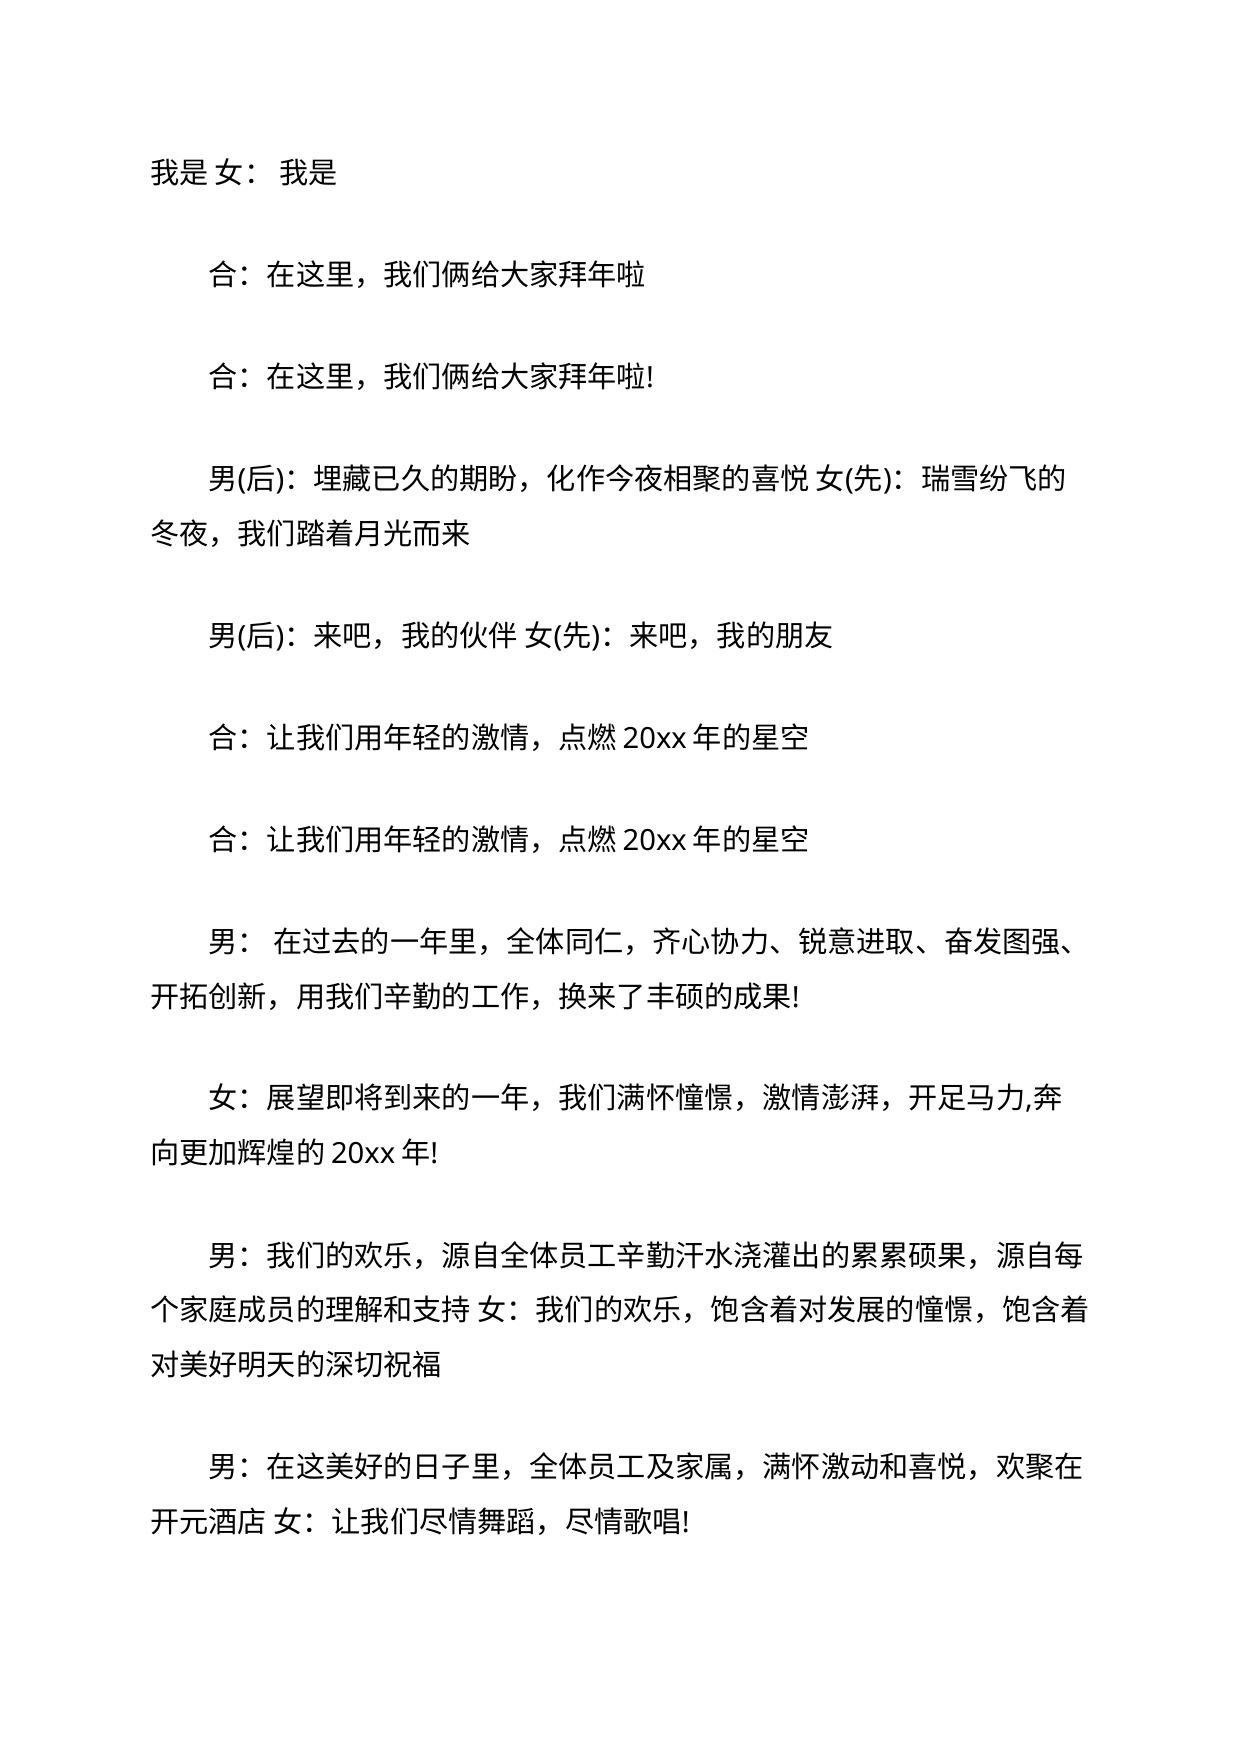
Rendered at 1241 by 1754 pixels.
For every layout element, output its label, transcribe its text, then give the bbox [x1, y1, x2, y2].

text 女：展望即将到来的一年，我们满怀憧憬，激情澎湃，开足马力,奔向更加辉煌的20xx年! [150, 1075, 1090, 1172]
text 合：让我们用年轻的激情，点燃20xx年的星空 [150, 714, 1090, 757]
text 合：在这里，我们俩给大家拜年啦! [150, 353, 1090, 396]
text 合：让我们用年轻的激情，点燃20xx年的星空 [150, 816, 1090, 859]
text 男：我们的欢乐，源自全体员工辛勤汗水浇灌出的累累硕果，源自每个家庭成员的理解和支持 女：我们的欢乐，饱含着对发展的憧憬，饱含着对美好明天的深切祝福 [150, 1232, 1090, 1384]
text 男(后)：来吧，我的伙伴 女(先)：来吧，我的朋友 [150, 612, 1090, 655]
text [150, 150, 1090, 192]
text 男(后)：埋藏已久的期盼，化作今夜相聚的喜悦 女(先)：瑞雪纷飞的冬夜，我们踏着月光而来 [150, 456, 1090, 553]
text 男： 在过去的一年里，全体同仁，齐心协力、锐意进取、奋发图强、开拓创新，用我们辛勤的工作，换来了丰硕的成果! [150, 918, 1090, 1016]
text 男：在这美好的日子里，全体员工及家属，满怀激动和喜悦，欢聚在开元酒店 女：让我们尽情舞蹈，尽情歌唱! [150, 1444, 1090, 1541]
text 合：在这里，我们俩给大家拜年啦 [150, 252, 1090, 294]
